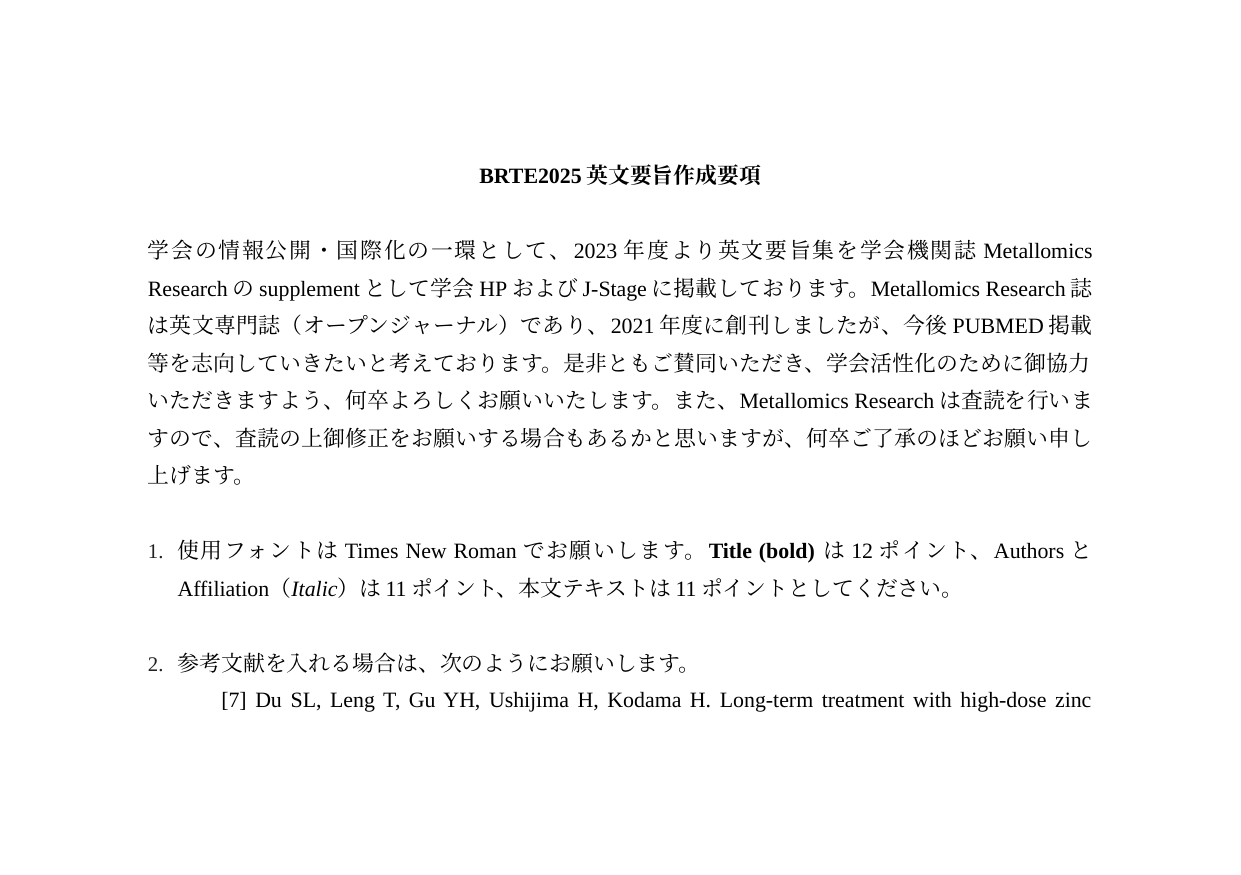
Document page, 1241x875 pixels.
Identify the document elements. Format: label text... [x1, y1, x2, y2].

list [221, 681, 1092, 718]
list 使用フォントはTimes New Romanでお願いします。Title (bold) は12ポイント、AuthorsとAffiliation（Italic）は11ポイント、本文テキストは11ポイントとしてください。 [148, 531, 1092, 606]
text 学会の情報公開・国際化の一環として、2023年度より英文要旨集を学会機関誌Metallomics Researchのsupplementとして学会HPおよびJ-Stageに掲載しております。Metallomics Research誌は英文専門誌（オープンジャーナル）であり、2021年度に創刊しましたが、今後PUBMED掲載等を志向していきたいと考えております。是非ともご賛同いただき、学会活性化のために御協力いただきますよう、何卒よろしくお願いいたします。また、Metallomics Researchは査読を行いますので、査読の上御修正をお願いする場合もあるかと思いますが、何卒ご了承のほどお願い申し上げます。 [148, 231, 1092, 493]
list 参考文献を入れる場合は、次のようにお願いします。 [148, 643, 1092, 681]
text BRTE2025英文要旨作成要項 [148, 156, 1092, 193]
